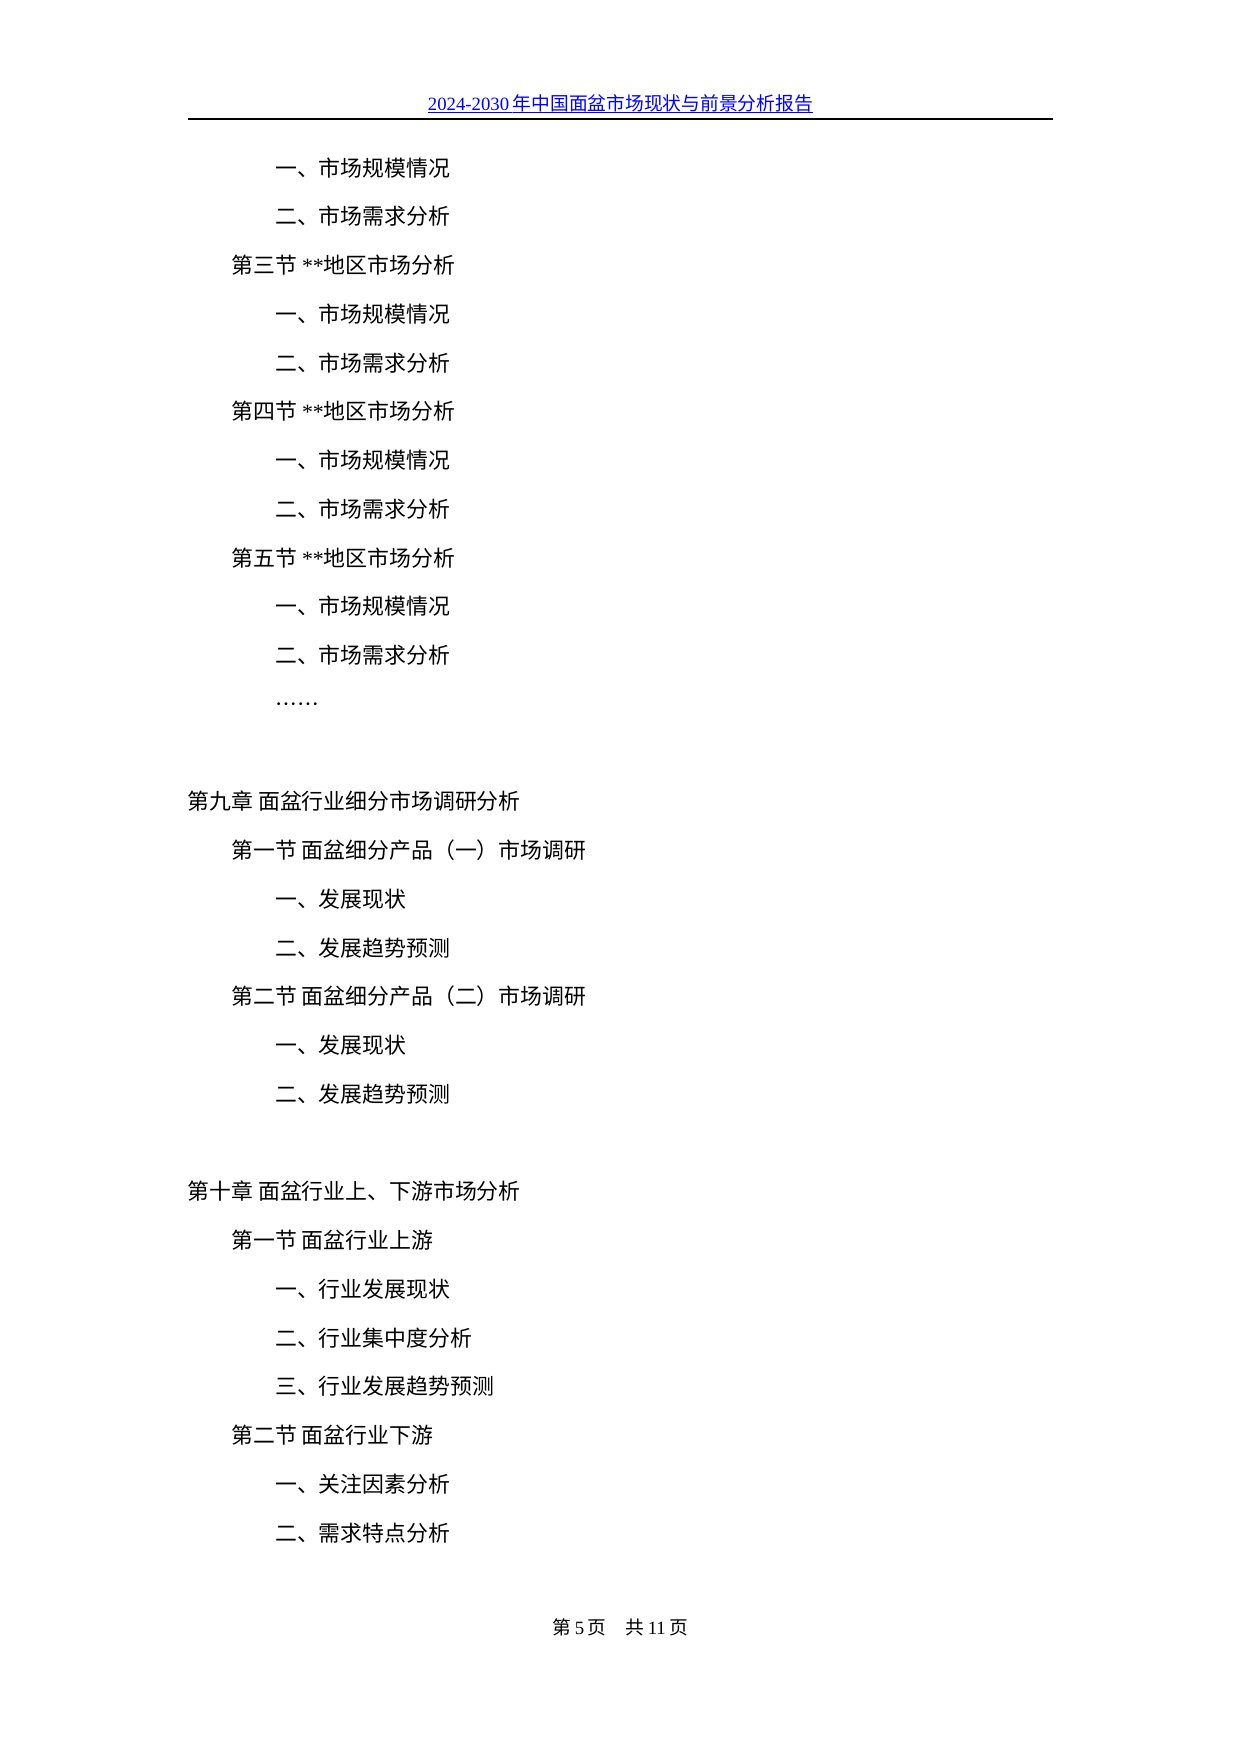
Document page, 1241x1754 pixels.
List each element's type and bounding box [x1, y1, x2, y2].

text [187, 150, 1053, 1548]
